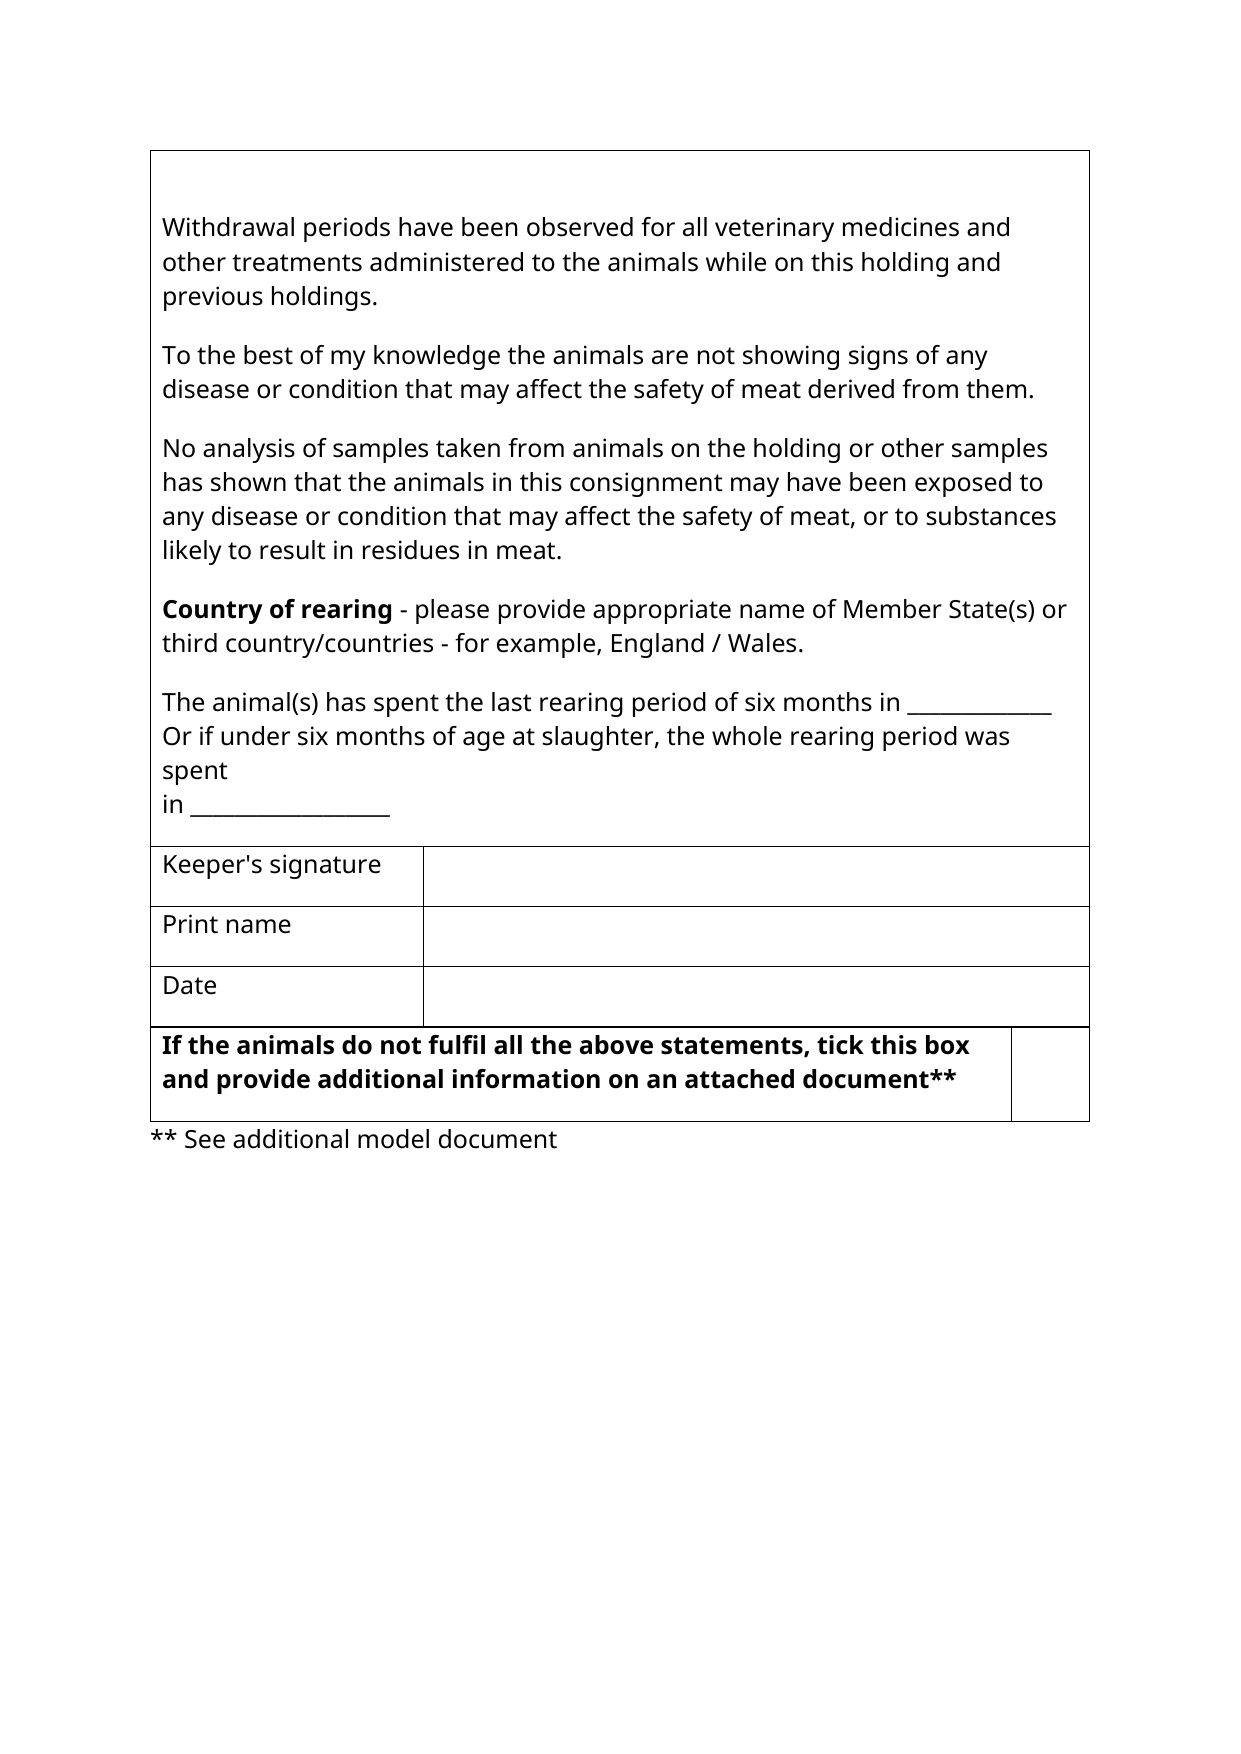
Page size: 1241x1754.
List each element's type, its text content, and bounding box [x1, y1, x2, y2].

table_cell Keeper's signature [151, 847, 423, 906]
table_cell [1012, 1028, 1089, 1121]
table_cell Date [151, 967, 423, 1026]
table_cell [151, 151, 1089, 846]
table_cell [424, 967, 1089, 1026]
table_cell Print name [151, 907, 423, 966]
table_cell [424, 907, 1089, 966]
text ** See additional model document [150, 1122, 1090, 1156]
table_cell [424, 847, 1089, 906]
table_cell If the animals do not fulfil all the above statements, tick this box and provide additional information on an attached document** [151, 1028, 1011, 1121]
